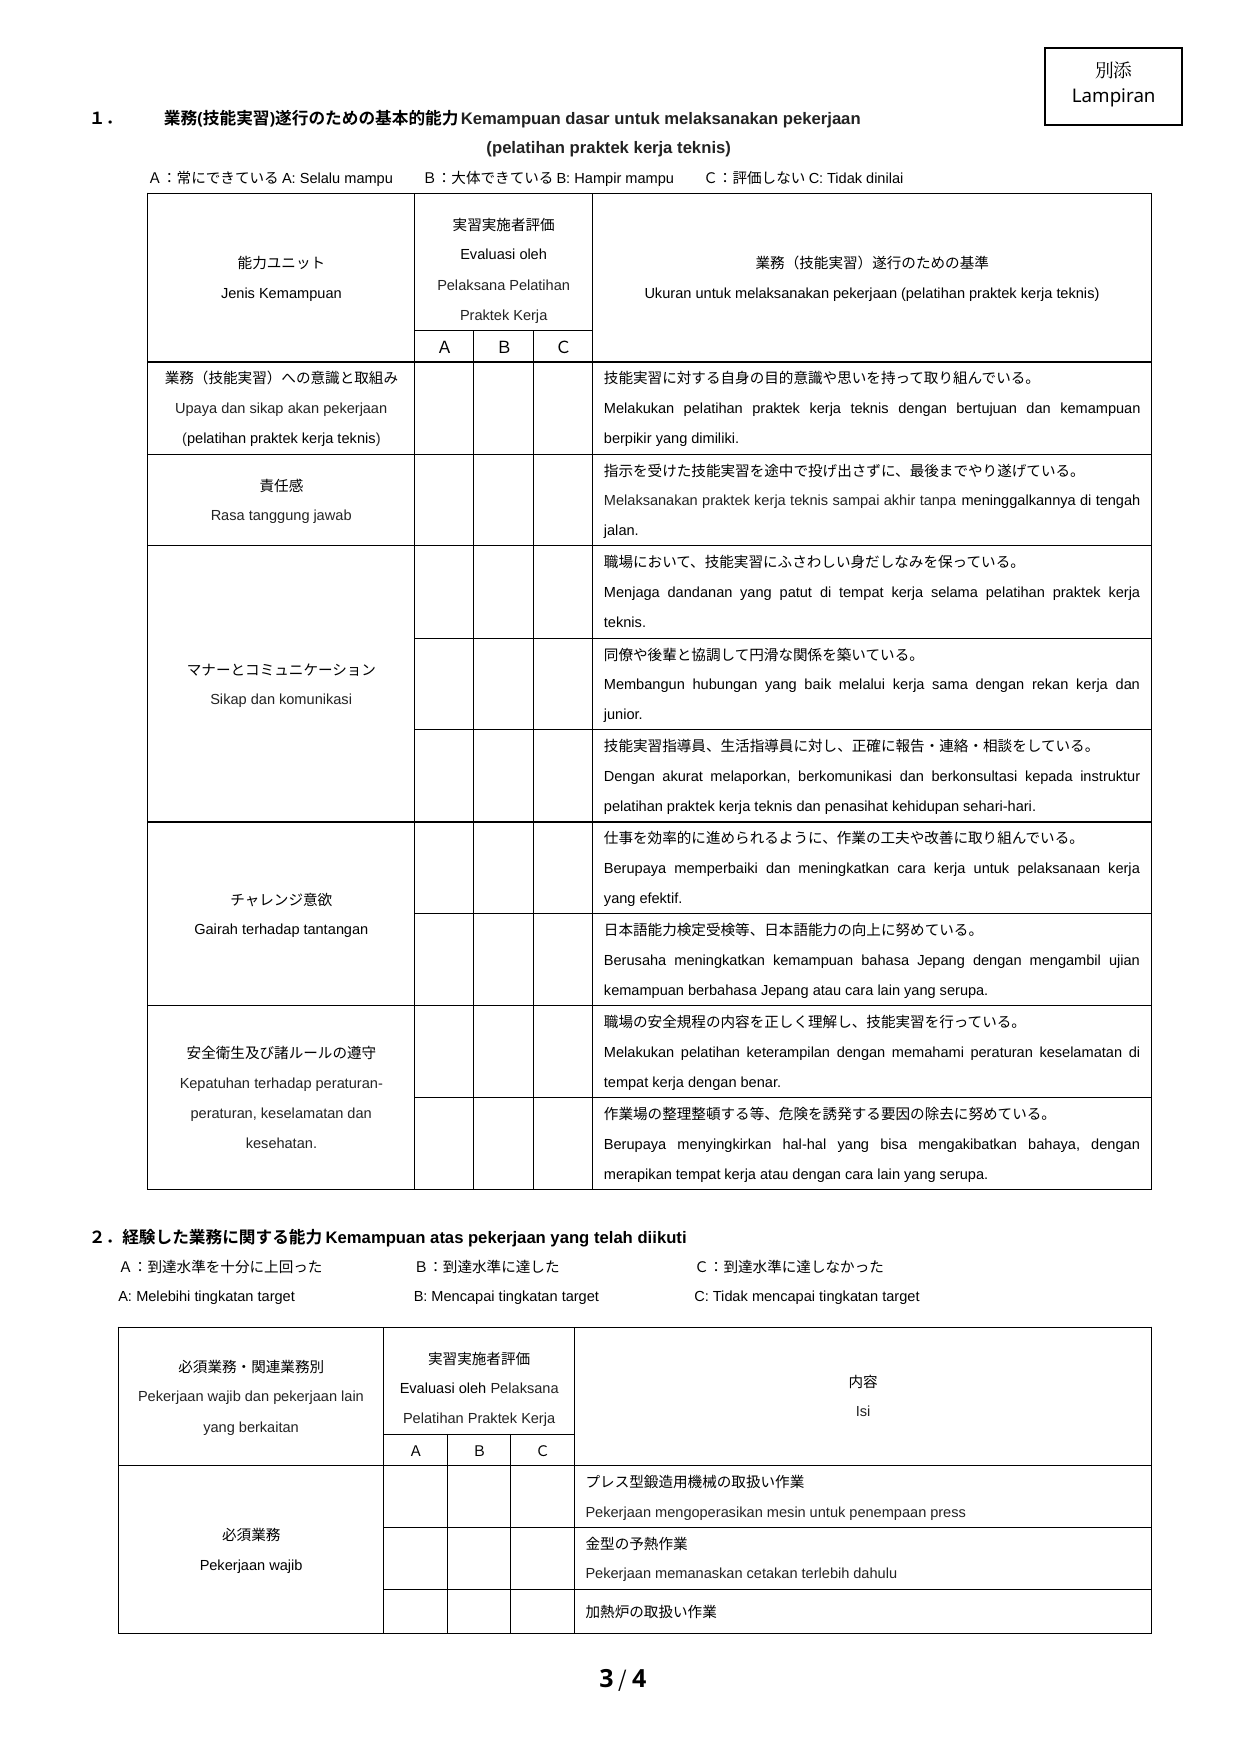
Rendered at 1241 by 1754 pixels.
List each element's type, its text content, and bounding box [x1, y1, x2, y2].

text ２．経験した業務に関する能力Kemampuan atas pekerjaan yang telah diikuti [89, 1221, 1152, 1251]
table_cell [415, 1098, 473, 1189]
table_cell [415, 823, 473, 913]
table_cell [415, 1006, 473, 1097]
table_cell Ａ [384, 1435, 447, 1465]
table_cell [534, 455, 592, 545]
table_cell [415, 730, 473, 821]
table_cell [415, 639, 473, 729]
table_cell [474, 455, 533, 545]
table_cell [534, 823, 592, 913]
table_cell 安全衛生及び諸ルールの遵守 Kepatuhan terhadap peraturan-peraturan, keselamatan dan kesehatan. [148, 1006, 414, 1189]
table_cell [511, 1466, 574, 1527]
table_cell Ｃ [511, 1435, 574, 1465]
table_header 実習実施者評価 Evaluasi oleh Pelaksana Pelatihan Praktek Kerja [384, 1328, 574, 1434]
table_cell [415, 546, 473, 637]
table_cell [474, 823, 533, 913]
table_cell 作業場の整理整頓する等、危険を誘発する要因の除去に努めている。 Berupaya menyingkirkan hal-hal yang bisa mengakibatkan bahaya, dengan merapikan tempat kerja atau dengan cara lain yang serupa. [593, 1098, 1151, 1189]
table_cell Ｃ [534, 331, 592, 361]
table_cell 必須業務 Pekerjaan wajib [119, 1466, 383, 1633]
table_cell [474, 1098, 533, 1189]
table_cell [534, 730, 592, 821]
table_cell チャレンジ意欲 Gairah terhadap tantangan [148, 823, 414, 1005]
table_cell [384, 1590, 447, 1633]
table_header 業務（技能実習）遂行のための基準 Ukuran untuk melaksanakan pekerjaan (pelatihan praktek kerja teknis) [593, 194, 1151, 361]
table_header 能力ユニット Jenis Kemampuan [148, 194, 414, 361]
table_cell [534, 1098, 592, 1189]
table_cell [474, 730, 533, 821]
table_cell [474, 363, 533, 453]
table_cell Ｂ [448, 1435, 510, 1465]
table_cell [448, 1590, 510, 1633]
list 業務(技能実習)遂行のための基本的能力 Kemampuan dasar untuk melaksanakan pekerjaan [89, 102, 1152, 132]
table_cell 仕事を効率的に進められるように、作業の工夫や改善に取り組んでいる。 Berupaya memperbaiki dan meningkatkan cara kerja untuk pelaksanaan kerja yang efektif. [593, 823, 1151, 913]
table_cell [534, 1006, 592, 1097]
table_cell 同僚や後輩と協調して円滑な関係を築いている。 Membangun hubungan yang baik melalui kerja sama dengan rekan kerja dan junior. [593, 639, 1151, 729]
table_cell [534, 639, 592, 729]
table_cell [448, 1466, 510, 1527]
table_cell [415, 363, 473, 453]
table_cell [384, 1466, 447, 1527]
list (pelatihan praktek kerja teknis) [164, 132, 1152, 162]
table_cell [474, 546, 533, 637]
table_cell [474, 914, 533, 1005]
table_cell Ｂ [474, 331, 533, 361]
table_cell [384, 1528, 447, 1588]
table_cell [534, 914, 592, 1005]
table_cell プレス型鍛造用機械の取扱い作業 Pekerjaan mengoperasikan mesin untuk penempaan press [575, 1466, 1151, 1527]
text A: Melebihi tingkatan target B: Mencapai tingkatan target C: Tidak mencapai tingkatan target [118, 1281, 1152, 1312]
table_cell 職場の安全規程の内容を正しく理解し、技能実習を行っている。 Melakukan pelatihan keterampilan dengan memahami peraturan keselamatan di tempat kerja dengan benar. [593, 1006, 1151, 1097]
table_cell [511, 1528, 574, 1588]
text Ａ：常にできている A: Selalu mampu Ｂ：大体できている B: Hampir mampu Ｃ：評価しない C: Tidak dinilai [118, 162, 1152, 193]
table_cell [474, 1006, 533, 1097]
table_header 内容 Isi [575, 1328, 1151, 1465]
table_cell [534, 546, 592, 637]
table_cell 日本語能力検定受検等、日本語能力の向上に努めている。 Berusaha meningkatkan kemampuan bahasa Jepang dengan mengambil ujian kemampuan berbahasa Jepang atau cara lain yang serupa. [593, 914, 1151, 1005]
table_cell [415, 914, 473, 1005]
text Ａ：到達水準を十分に上回った Ｂ：到達水準に達した Ｃ：到達水準に達しなかった [118, 1251, 1152, 1281]
table_cell [534, 363, 592, 453]
table_cell [474, 639, 533, 729]
table_cell 業務（技能実習）への意識と取組み Upaya dan sikap akan pekerjaan (pelatihan praktek kerja teknis) [148, 363, 414, 453]
table_header 実習実施者評価 Evaluasi oleh Pelaksana Pelatihan Praktek Kerja [415, 194, 592, 330]
table_cell Ａ [415, 331, 473, 361]
table_cell 指示を受けた技能実習を途中で投げ出さずに、最後までやり遂げている。 Melaksanakan praktek kerja teknis sampai akhir tanpa meninggalkannya di tengah jalan. [593, 455, 1151, 545]
table_cell 技能実習指導員、生活指導員に対し、正確に報告・連絡・相談をしている。 Dengan akurat melaporkan, berkomunikasi dan berkonsultasi kepada instruktur pelatihan praktek kerja teknis dan penasihat kehidupan sehari-hari. [593, 730, 1151, 821]
table_cell マナーとコミュニケーション Sikap dan komunikasi [148, 546, 414, 821]
table_cell [448, 1528, 510, 1588]
table_cell 金型の予熱作業 Pekerjaan memanaskan cetakan terlebih dahulu [575, 1528, 1151, 1588]
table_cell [575, 1590, 1151, 1633]
table_header 必須業務・関連業務別 Pekerjaan wajib dan pekerjaan lain yang berkaitan [119, 1328, 383, 1465]
table_cell 責任感 Rasa tanggung jawab [148, 455, 414, 545]
table_cell [511, 1590, 574, 1633]
table_cell 技能実習に対する自身の目的意識や思いを持って取り組んでいる。 Melakukan pelatihan praktek kerja teknis dengan bertujuan dan kemampuan berpikir yang dimiliki. [593, 363, 1151, 453]
table_cell [415, 455, 473, 545]
table_cell 職場において、技能実習にふさわしい身だしなみを保っている。 Menjaga dandanan yang patut di tempat kerja selama pelatihan praktek kerja teknis. [593, 546, 1151, 637]
